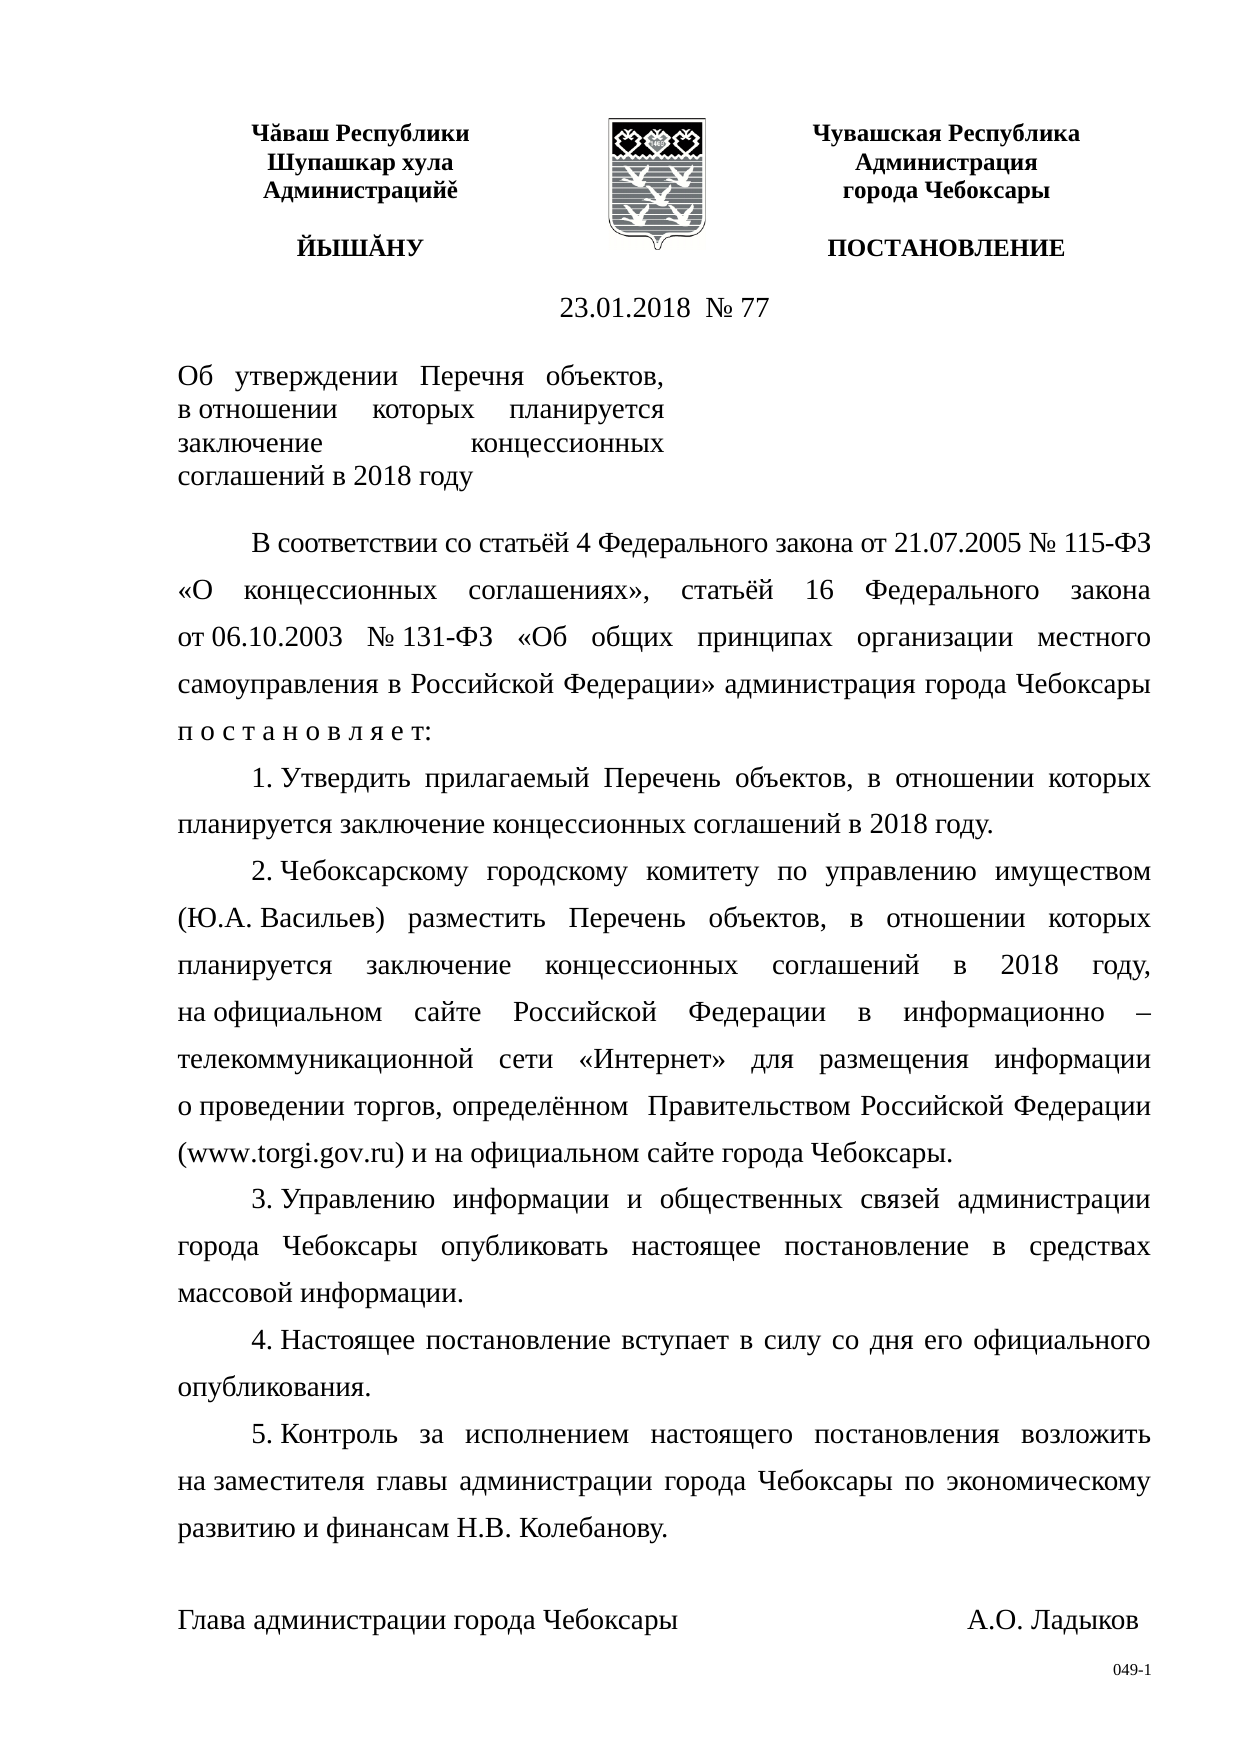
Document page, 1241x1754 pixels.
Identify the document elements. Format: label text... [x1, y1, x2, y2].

table_header Чăваш Республики Шупашкар хула Администрацийě ЙЫШĂНУ [176, 118, 545, 262]
text 23.01.2018 № 77 [177, 291, 1152, 324]
text 2. Чебоксарскому городскому комитету по управлению имуществом (Ю.А. Васильев) разместить Перечень объектов, в отношении которых планируется заключение концессионных соглашений в 2018 году, на официальном сайте Российской Федерации в информационно – телекоммуникационной сети «Интернет» для размещения информации о проведении торгов, определённом Правительством Российской Федерации (www.torgi.gov.ru) и на официальном сайте города Чебоксары. [177, 853, 1152, 1168]
table_header [545, 118, 770, 262]
text В соответствии со статьёй 4 Федерального закона от 21.07.2005 № 115-ФЗ «О концессионных соглашениях», статьёй 16 Федерального закона от 06.10.2003 № 131-ФЗ «Об общих принципах организации местного самоуправления в Российской Федерации» администрация города Чебоксары п о с т а н о в л я е т: [177, 525, 1152, 746]
text Об утверждении Перечня объектов, в отношении которых планируется заключение концессионных соглашений в 2018 году [177, 358, 664, 492]
text 4. Настоящее постановление вступает в силу со дня его официального опубликования. [177, 1322, 1152, 1403]
picture [608, 118, 706, 250]
table_header Чувашская Республика Администрация города Чебоксары ПОСТАНОВЛЕНИЕ [770, 118, 1123, 262]
text 5. Контроль за исполнением настоящего постановления возложить на заместителя главы администрации города Чебоксары по экономическому развитию и финансам Н.В. Колебанову. [177, 1416, 1152, 1543]
text 3. Управлению информации и общественных связей администрации города Чебоксары опубликовать настоящее постановление в средствах массовой информации. [177, 1182, 1152, 1309]
text 1. Утвердить прилагаемый Перечень объектов, в отношении которых планируется заключение концессионных соглашений в 2018 году. [177, 760, 1152, 840]
text Глава администрации города Чебоксары А.О. Ладыков [177, 1602, 1152, 1636]
